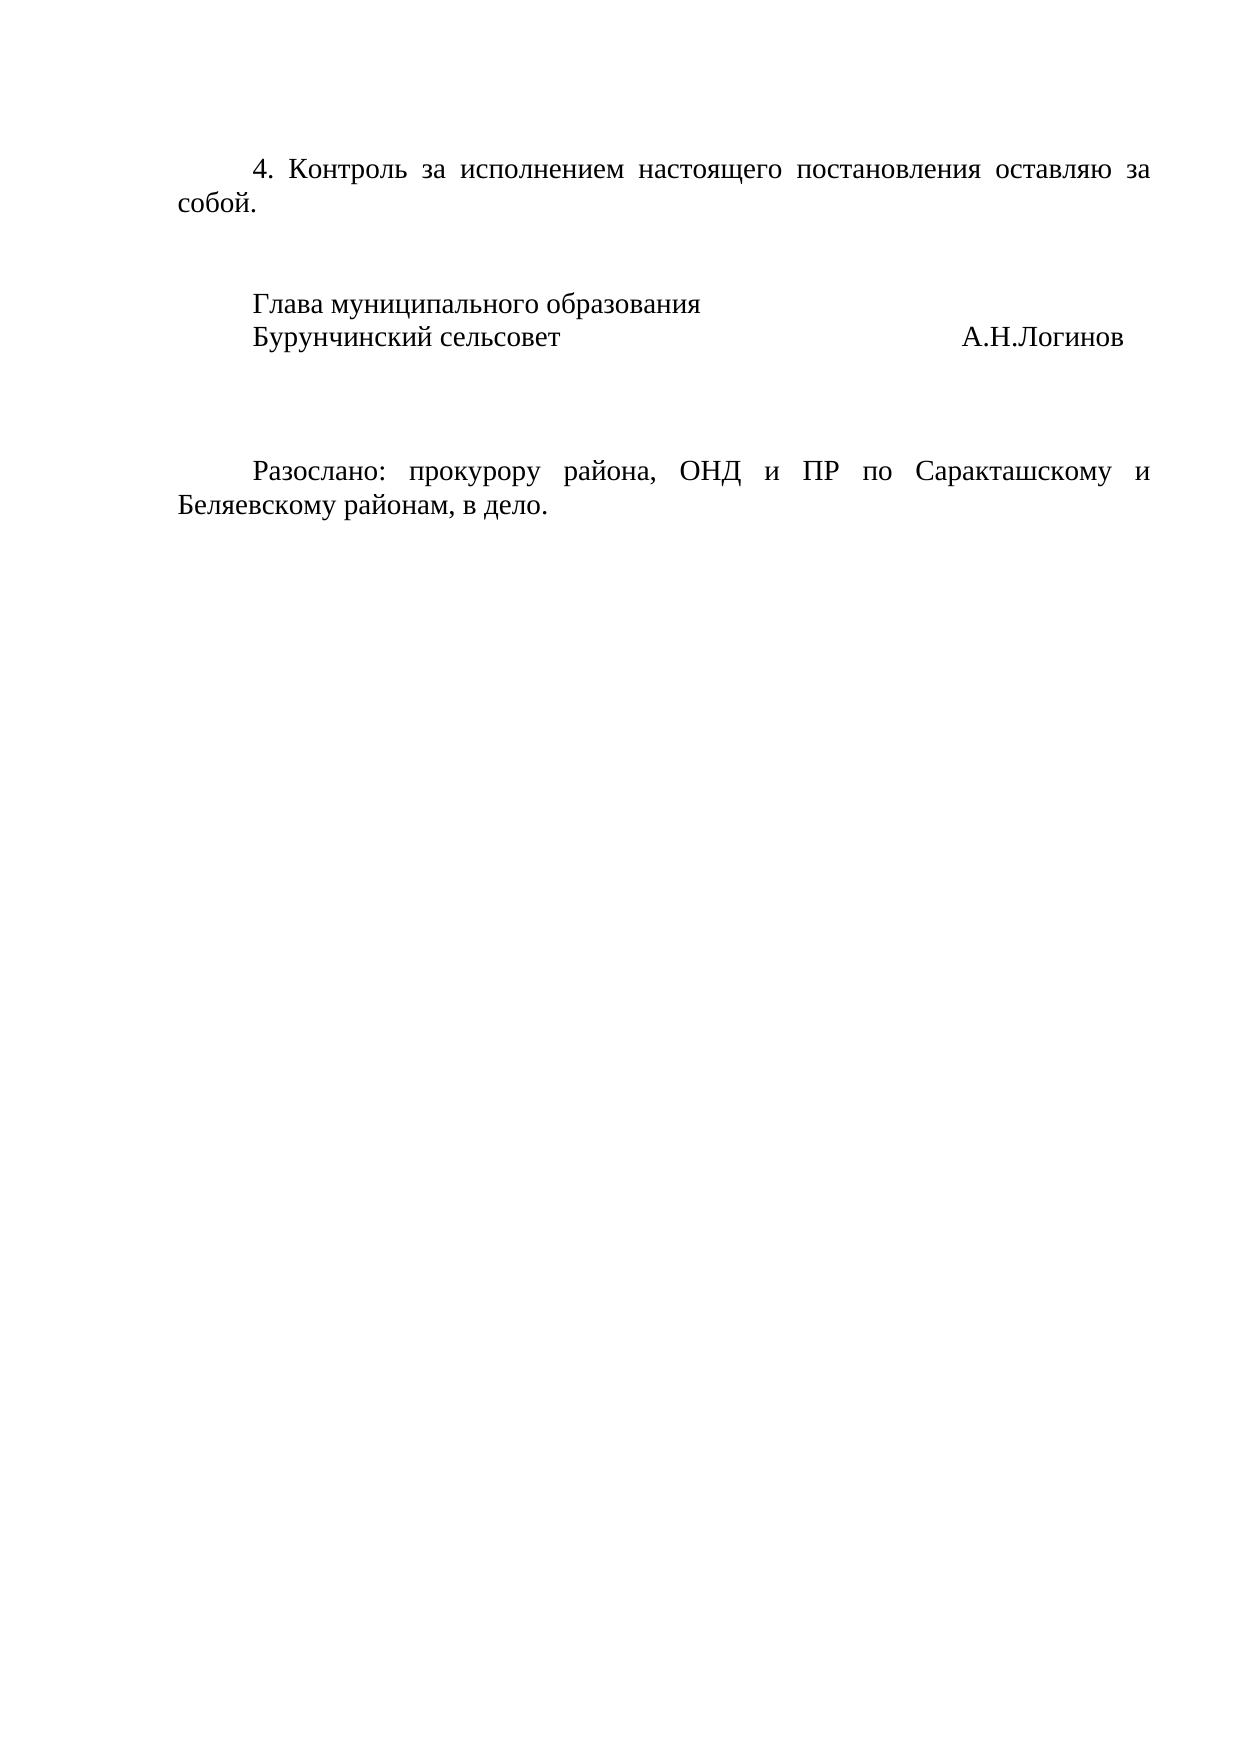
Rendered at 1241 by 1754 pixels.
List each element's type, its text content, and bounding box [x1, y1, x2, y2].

text Глава муниципального образования [177, 286, 1152, 319]
text Бурунчинский сельсовет А.Н.Логинов [177, 319, 1152, 353]
text 4. Контроль за исполнением настоящего постановления оставляю за собой. [177, 152, 1152, 219]
text Разослано: прокурору района, ОНД и ПР по Саракташскому и Беляевскому районам, в дело. [177, 453, 1152, 521]
